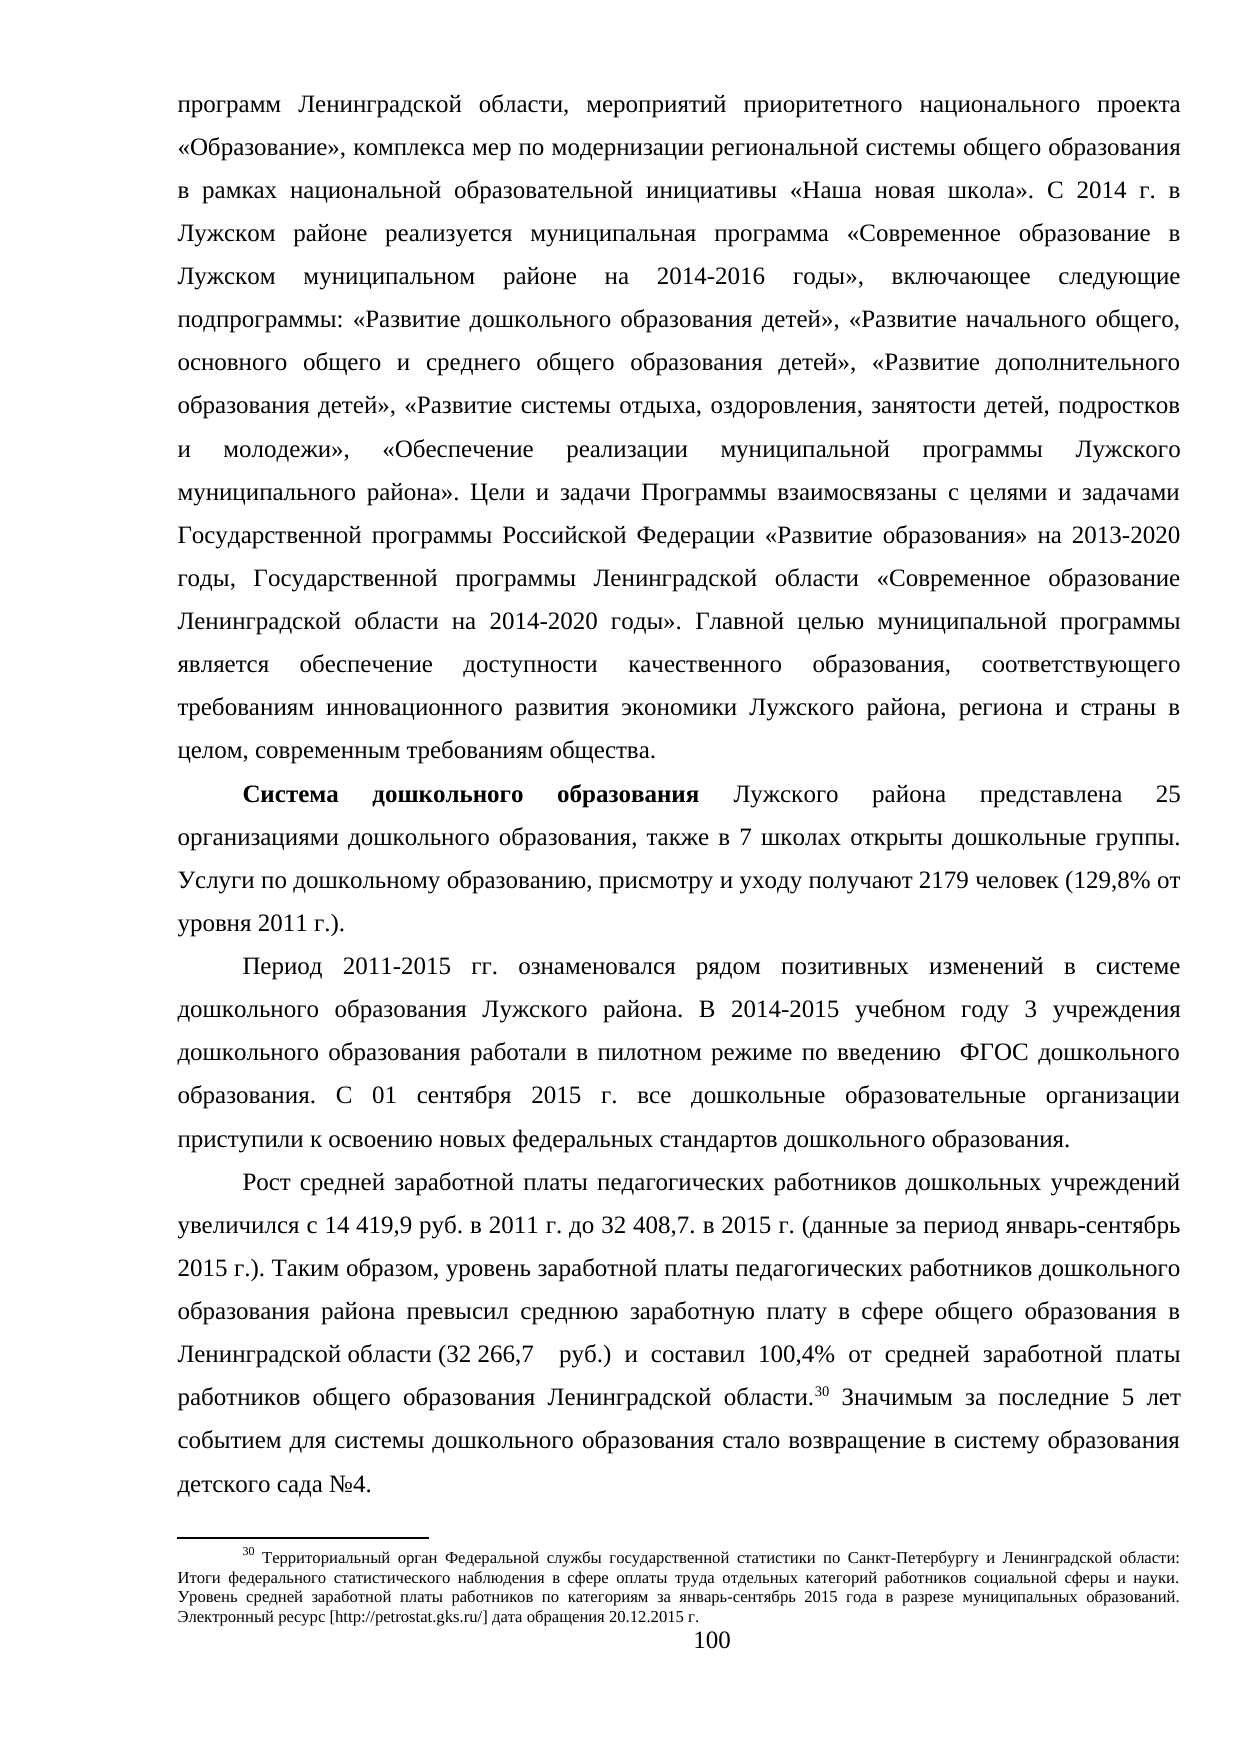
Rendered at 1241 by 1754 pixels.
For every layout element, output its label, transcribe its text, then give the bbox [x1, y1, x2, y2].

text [177, 89, 1181, 764]
text Период 2011-2015 гг. ознаменовался рядом позитивных изменений в системе дошкольного образования Лужского района. В 2014-2015 учебном году 3 учреждения дошкольного образования работали в пилотном режиме по введению ФГОС дошкольного образования. С 01 сентября 2015 г. все дошкольные образовательные организации приступили к освоению новых федеральных стандартов дошкольного образования. [177, 951, 1181, 1152]
text Система дошкольного образования Лужского района представлена 25 организациями дошкольного образования, также в 7 школах открыты дошкольные группы. Услуги по дошкольному образованию, присмотру и уходу получают 2179 человек (129,8% от уровня 2011 г.). [177, 779, 1181, 937]
text Рост средней заработной платы педагогических работников дошкольных учреждений увеличился с 14 419,9 руб. в 2011 г. до 32 408,7. в 2015 г. (данные за период январь-сентябрь 2015 г.). Таким образом, уровень заработной платы педагогических работников дошкольного образования района превысил среднюю заработную плату в сфере общего образования в Ленинградской области (32 266,7 руб.) и составил 100,4% от средней заработной платы работников общего образования Ленинградской области. Значимым за последние 5 лет событием для системы дошкольного образования стало возвращение в систему образования детского сада №4. [177, 1167, 1181, 1497]
